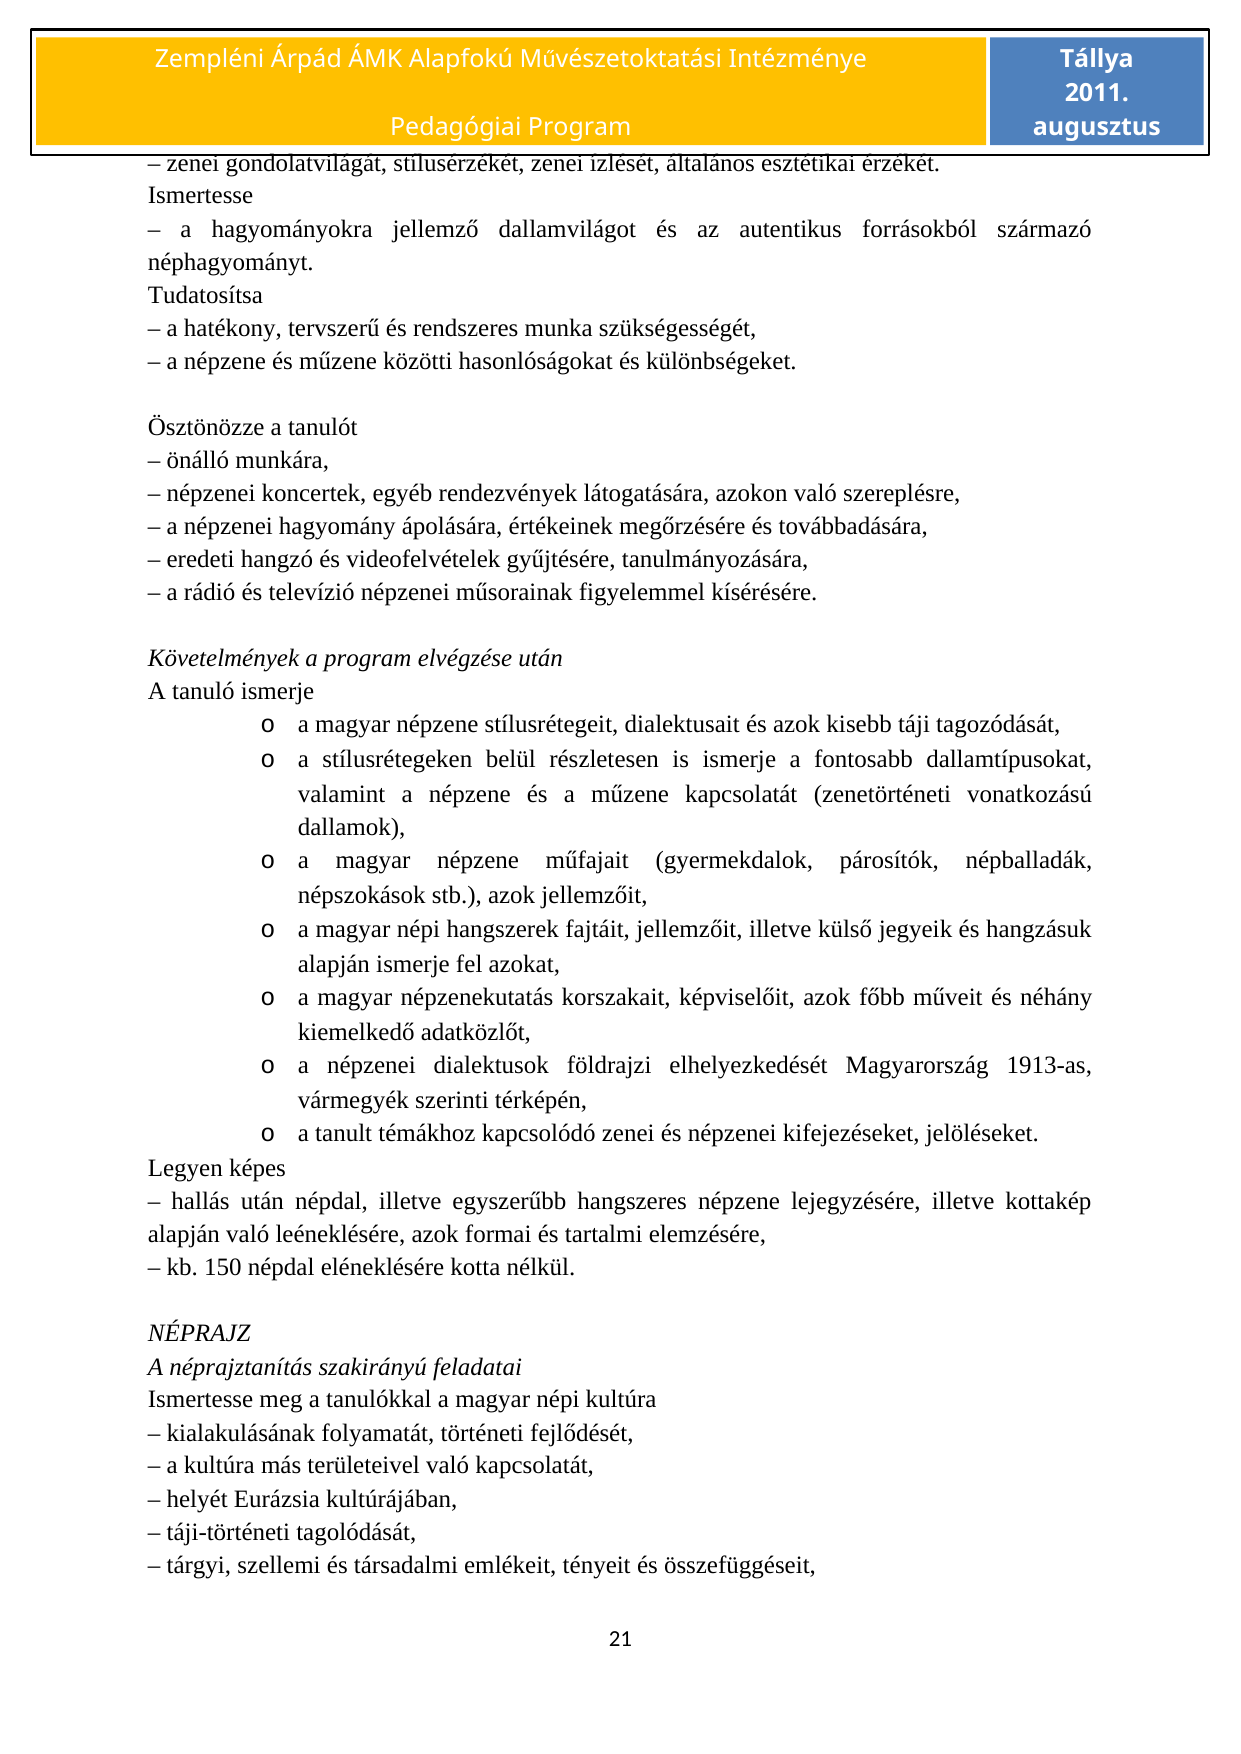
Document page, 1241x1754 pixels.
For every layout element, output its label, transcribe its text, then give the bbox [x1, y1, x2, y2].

text Ösztönözze a tanulót [148, 412, 1093, 441]
text – táji-történeti tagolódását, [148, 1517, 1093, 1545]
text Legyen képes [148, 1153, 1093, 1182]
list a magyar népzene műfajait (gyermekdalok, párosítók, népballadák, népszokások stb.), azok jellemzőit, [260, 846, 1093, 909]
text Tudatosítsa [148, 280, 1093, 308]
text – eredeti hangzó és videofelvételek gyűjtésére, tanulmányozására, [148, 544, 1093, 573]
list a magyar népzenekutatás korszakait, képviselőit, azok főbb műveit és néhány kiemelkedő adatközlőt, [260, 982, 1093, 1046]
text – zenei gondolatvilágát, stílusérzékét, zenei ízlését, általános esztétikai érzékét. [148, 148, 1093, 176]
list a magyar népzene stílusrétegeit, dialektusait és azok kisebb táji tagozódását, [260, 709, 1093, 740]
text – a kultúra más területeivel való kapcsolatát, [148, 1451, 1093, 1479]
list a tanult témákhoz kapcsolódó zenei és népzenei kifejezéseket, jelöléseket. [260, 1118, 1093, 1149]
list a népzenei dialektusok földrajzi elhelyezkedését Magyarország 1913-as, vármegyék szerinti térképén, [260, 1050, 1093, 1114]
text Ismertesse meg a tanulókkal a magyar népi kultúra [148, 1384, 1093, 1413]
text Követelmények a program elvégzése után [148, 643, 1093, 672]
text – hallás után népdal, illetve egyszerűbb hangszeres népzene lejegyzésére, illetve kottakép alapján való leéneklésére, azok formai és tartalmi elemzésére, [148, 1186, 1093, 1248]
text – önálló munkára, [148, 445, 1093, 473]
text – a hagyományokra jellemző dallamvilágot és az autentikus forrásokból származó néphagyományt. [148, 214, 1093, 275]
text NÉPRAJZ [148, 1318, 1093, 1347]
text – a népzenei hagyomány ápolására, értékeinek megőrzésére és továbbadására, [148, 511, 1093, 539]
list a stílusrétegeken belül részletesen is ismerje a fontosabb dallamtípusokat, valamint a népzene és a műzene kapcsolatát (zenetörténeti vonatkozású dallamok), [260, 744, 1093, 841]
text – helyét Eurázsia kultúrájában, [148, 1484, 1093, 1512]
text – kialakulásának folyamatát, történeti fejlődését, [148, 1418, 1093, 1446]
text – a hatékony, tervszerű és rendszeres munka szükségességét, [148, 313, 1093, 341]
text A néprajztanítás szakirányú feladatai [148, 1352, 1093, 1380]
text – a rádió és televízió népzenei műsorainak figyelemmel kísérésére. [148, 577, 1093, 606]
text – a népzene és műzene közötti hasonlóságokat és különbségeket. [148, 346, 1093, 374]
text A tanuló ismerje [148, 676, 1093, 705]
text Ismertesse [148, 181, 1093, 209]
text – tárgyi, szellemi és társadalmi emlékeit, tényeit és összefüggéseit, [148, 1550, 1093, 1578]
text – népzenei koncertek, egyéb rendezvények látogatására, azokon való szereplésre, [148, 478, 1093, 507]
text – kb. 150 népdal eléneklésére kotta nélkül. [148, 1252, 1093, 1281]
list a magyar népi hangszerek fajtáit, jellemzőit, illetve külső jegyeik és hangzásuk alapján ismerje fel azokat, [260, 914, 1093, 977]
